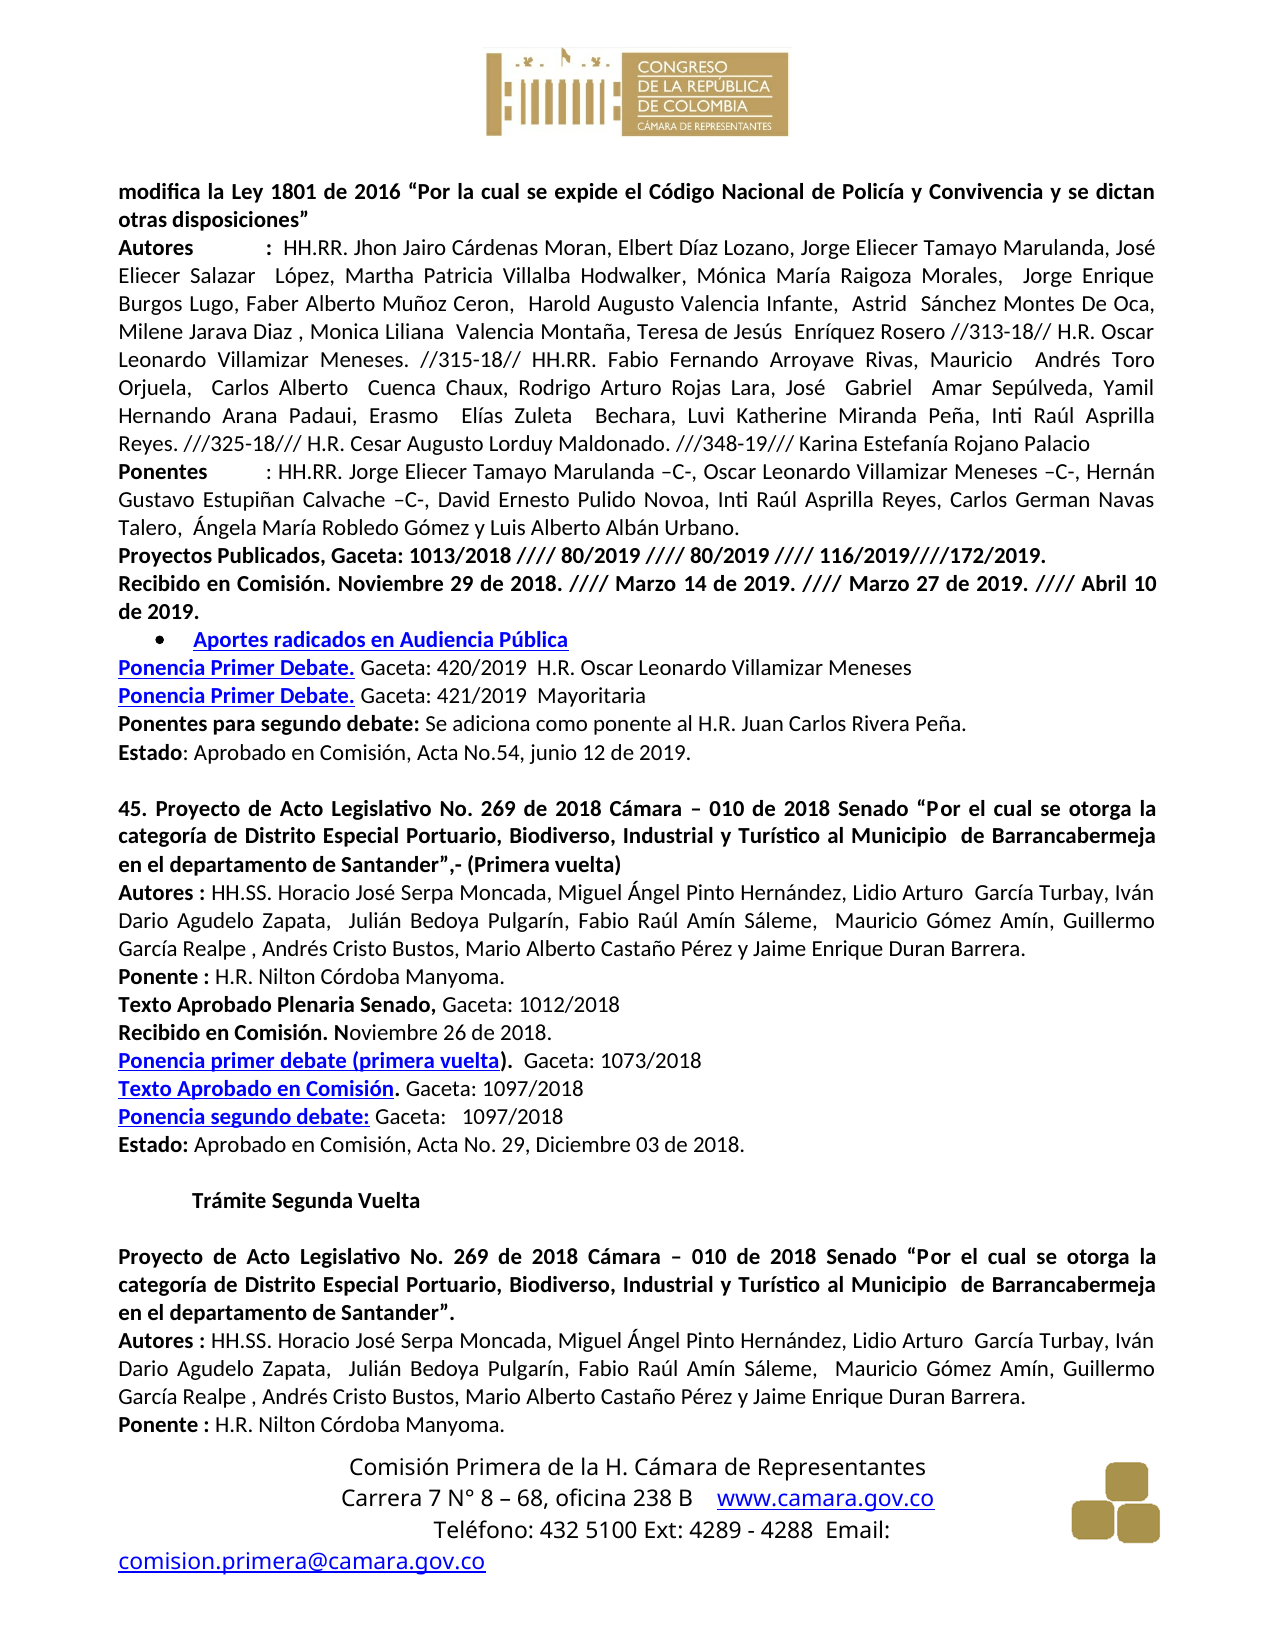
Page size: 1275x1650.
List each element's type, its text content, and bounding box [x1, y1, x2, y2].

text Recibido en Comisión. Noviembre 29 de 2018. //// Marzo 14 de 2019. //// Marzo 27 de 2019. //// Abril 10 de 2019. [118, 569, 1157, 626]
list Aportes radicados en Audiencia Pública [156, 626, 1157, 653]
text Ponencia Primer Debate. Gaceta: 420/2019 H.R. Oscar Leonardo Villamizar Meneses [118, 653, 1157, 682]
text Ponencia Primer Debate. Gaceta: 421/2019 Mayoritaria [118, 682, 1157, 709]
text Ponencia segundo debate: Gaceta: 1097/2018 [118, 1102, 1157, 1130]
text Autores : HH.SS. Horacio José Serpa Moncada, Miguel Ángel Pinto Hernández, Lidio Arturo García Turbay, Iván Dario Agudelo Zapata, Julián Bedoya Pulgarín, Fabio Raúl Amín Sáleme, Mauricio Gómez Amín, Guillermo García Realpe , Andrés Cristo Bustos, Mario Alberto Castaño Pérez y Jaime Enrique Duran Barrera. [118, 878, 1157, 962]
text Autores : HH.RR. Jhon Jairo Cárdenas Moran, Elbert Díaz Lozano, Jorge Eliecer Tamayo Marulanda, José Eliecer Salazar López, Martha Patricia Villalba Hodwalker, Mónica María Raigoza Morales, Jorge Enrique Burgos Lugo, Faber Alberto Muñoz Ceron, Harold Augusto Valencia Infante, Astrid Sánchez Montes De Oca, Milene Jarava Diaz , Monica Liliana Valencia Montaña, Teresa de Jesús Enríquez Rosero //313-18// H.R. Oscar Leonardo Villamizar Meneses. //315-18// HH.RR. Fabio Fernando Arroyave Rivas, Mauricio Andrés Toro Orjuela, Carlos Alberto Cuenca Chaux, Rodrigo Arturo Rojas Lara, José Gabriel Amar Sepúlveda, Yamil Hernando Arana Padaui, Erasmo Elías Zuleta Bechara, Luvi Katherine Miranda Peña, Inti Raúl Asprilla Reyes. ///325-18/// H.R. Cesar Augusto Lorduy Maldonado. ///348-19/// Karina Estefanía Rojano Palacio [118, 233, 1157, 457]
text Proyectos Publicados, Gaceta: 1013/2018 //// 80/2019 //// 80/2019 //// 116/2019////172/2019. [118, 541, 1157, 569]
text Ponentes : HH.RR. Jorge Eliecer Tamayo Marulanda –C-, Oscar Leonardo Villamizar Meneses –C-, Hernán Gustavo Estupiñan Calvache –C-, David Ernesto Pulido Novoa, Inti Raúl Asprilla Reyes, Carlos German Navas Talero, Ángela María Robledo Gómez y Luis Alberto Albán Urbano. [118, 457, 1157, 541]
text Ponente : H.R. Nilton Córdoba Manyoma. [118, 962, 1157, 990]
text Estado: Aprobado en Comisión, Acta No. 29, Diciembre 03 de 2018. [118, 1130, 1157, 1158]
text 45. Proyecto de Acto Legislativo No. 269 de 2018 Cámara – 010 de 2018 Senado “Por el cual se otorga la categoría de Distrito Especial Portuario, Biodiverso, Industrial y Turístico al Municipio de Barrancabermeja en el departamento de Santander”,- (Primera vuelta) [118, 794, 1157, 878]
text Ponentes para segundo debate: Se adiciona como ponente al H.R. Juan Carlos Rivera Peña. [118, 709, 1157, 738]
text Ponencia primer debate (primera vuelta). Gaceta: 1073/2018 [118, 1046, 1157, 1074]
text Texto Aprobado en Comisión. Gaceta: 1097/2018 [118, 1074, 1157, 1102]
text Proyecto de Acto Legislativo No. 269 de 2018 Cámara – 010 de 2018 Senado “Por el cual se otorga la categoría de Distrito Especial Portuario, Biodiverso, Industrial y Turístico al Municipio de Barrancabermeja en el departamento de Santander”. [118, 1242, 1157, 1326]
text Estado: Aprobado en Comisión, Acta No.54, junio 12 de 2019. [118, 738, 1157, 766]
text Ponente : H.R. Nilton Córdoba Manyoma. [118, 1410, 1157, 1438]
text Texto Aprobado Plenaria Senado, Gaceta: 1012/2018 [118, 990, 1157, 1018]
picture [1066, 1461, 1163, 1547]
picture [482, 47, 793, 138]
text Autores : HH.SS. Horacio José Serpa Moncada, Miguel Ángel Pinto Hernández, Lidio Arturo García Turbay, Iván Dario Agudelo Zapata, Julián Bedoya Pulgarín, Fabio Raúl Amín Sáleme, Mauricio Gómez Amín, Guillermo García Realpe , Andrés Cristo Bustos, Mario Alberto Castaño Pérez y Jaime Enrique Duran Barrera. [118, 1326, 1157, 1410]
text Recibido en Comisión. Noviembre 26 de 2018. [118, 1018, 1157, 1046]
text Trámite Segunda Vuelta [118, 1186, 1157, 1214]
